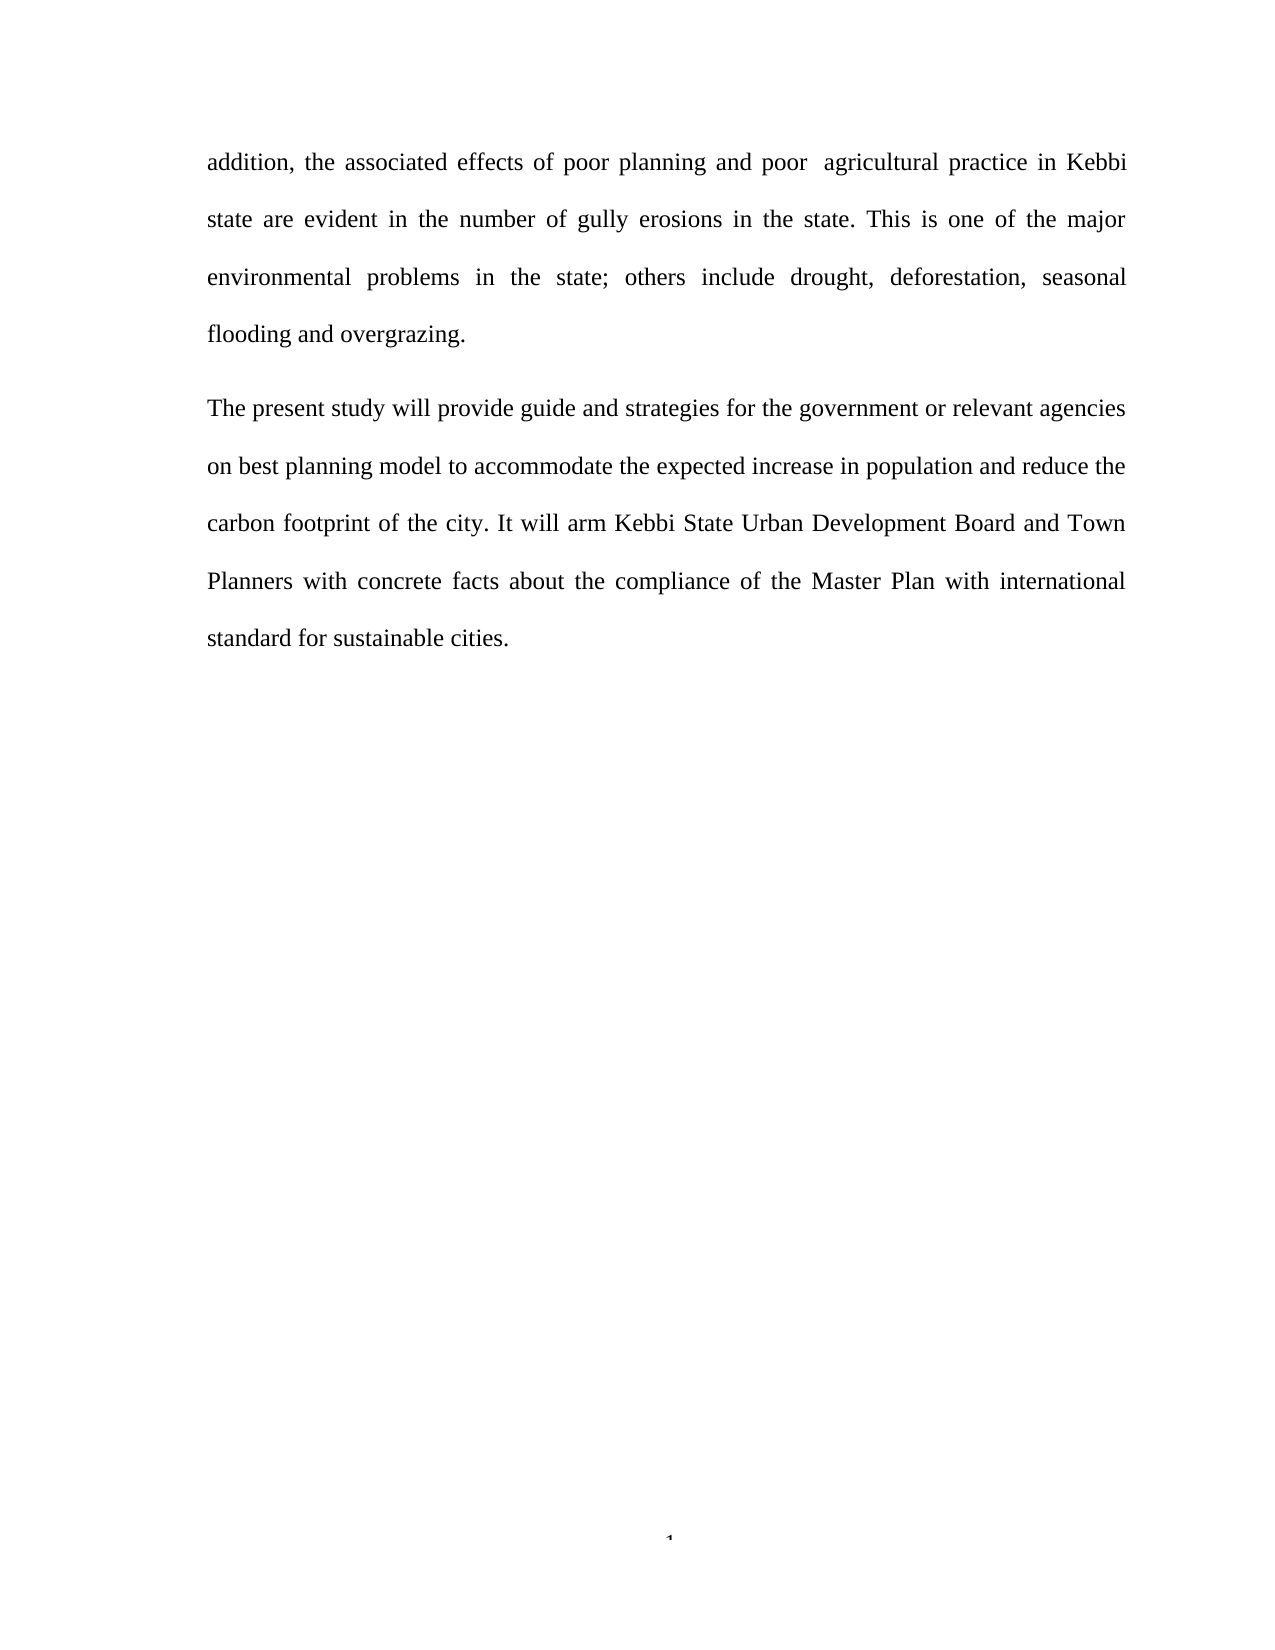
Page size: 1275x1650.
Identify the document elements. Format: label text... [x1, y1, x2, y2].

text The present study will provide guide and strategies for the government or relevant agencies on best planning model to accommodate the expected increase in population and reduce the carbon footprint of the city. It will arm Kebbi State Urban Development Board and Town Planners with concrete facts about the compliance of the Master Plan with international standard for sustainable cities. [207, 393, 1127, 652]
text addition, the associated effects of poor planning and poor agricultural practice in Kebbi state are evident in the number of gully erosions in the state. This is one of the major environmental problems in the state; others include drought, deforestation, seasonal flooding and overgrazing. [207, 147, 1127, 348]
